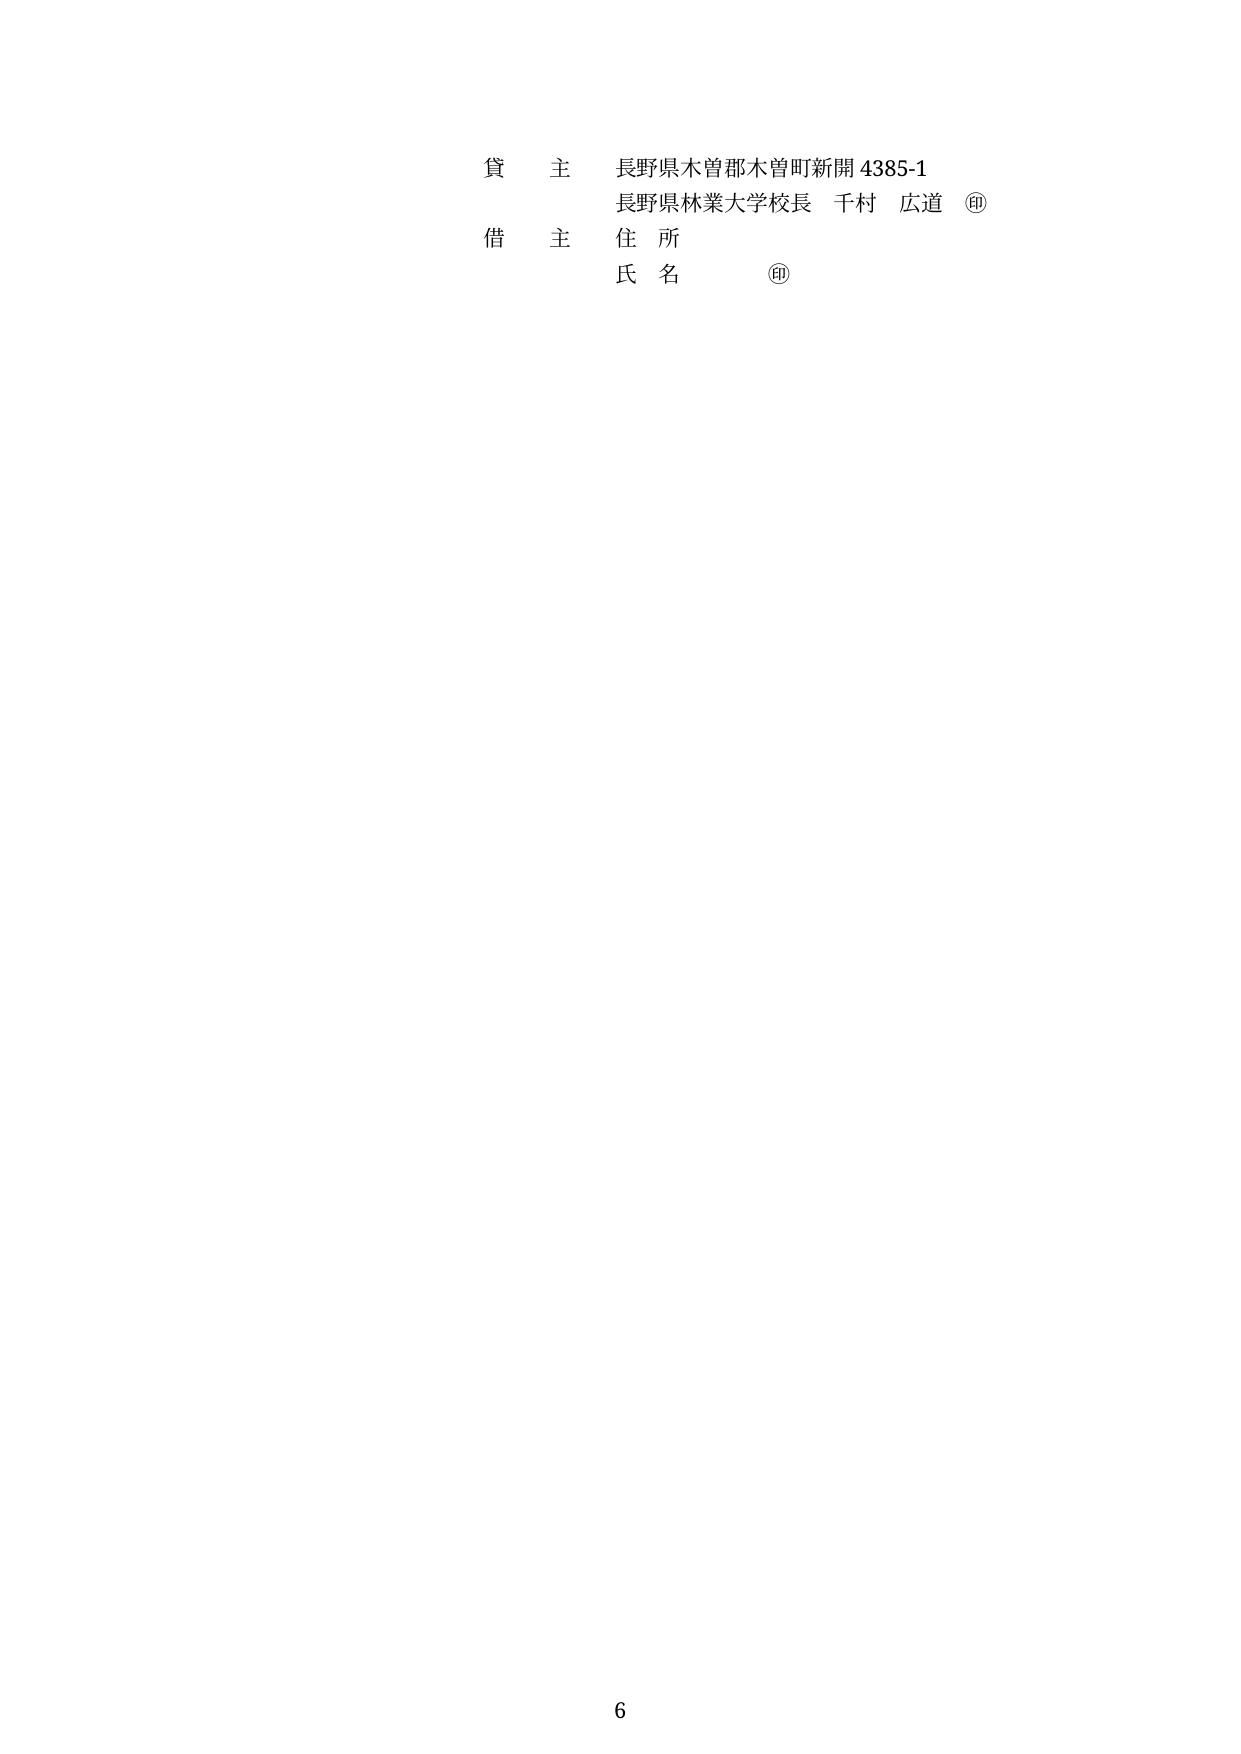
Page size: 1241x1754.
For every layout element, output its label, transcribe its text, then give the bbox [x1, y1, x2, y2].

text 借 主 住 所 [177, 218, 1063, 254]
text 氏 名 ㊞ [177, 254, 1063, 289]
text 貸 主 長野県木曽郡木曽町新開4385-1 [177, 148, 1063, 183]
text 長野県林業大学校長 千村 広道 ㊞ [177, 183, 1063, 218]
